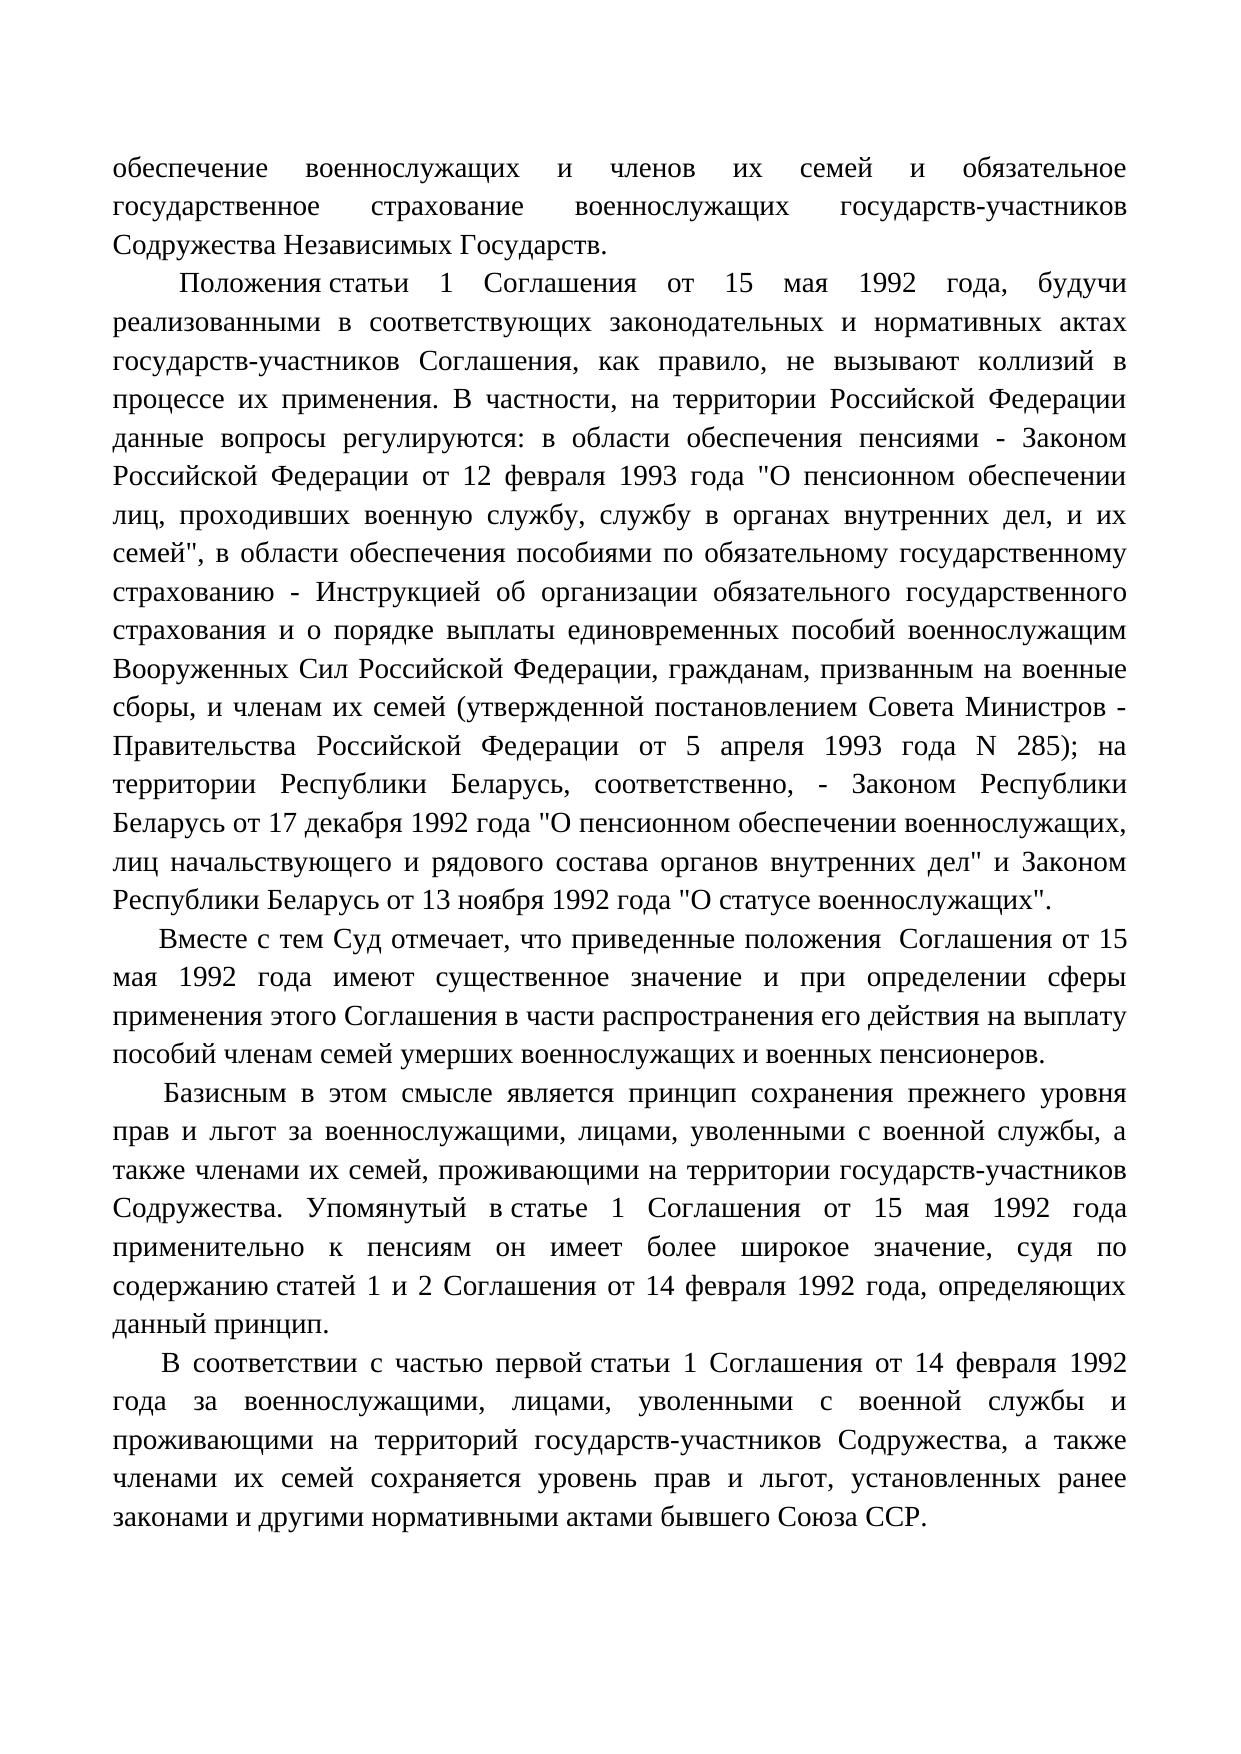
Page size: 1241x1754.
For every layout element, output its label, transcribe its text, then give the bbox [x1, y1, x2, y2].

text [112, 150, 1128, 261]
text В соответствии с частью первой статьи 1 Соглашения от 14 февраля 1992 года за военнослужащими, лицами, уволенными с военной службы и проживающими на территорий государств-участников Содружества, а также членами их семей сохраняется уровень прав и льгот, установленных ранее законами и другими нормативными актами бывшего Союза ССР. [112, 1345, 1128, 1532]
text Базисным в этом смысле является принцип сохранения прежнего уровня прав и льгот за военнослужащими, лицами, уволенными с военной службы, а также членами их семей, проживающими на территории государств-участников Содружества. Упомянутый в статье 1 Соглашения от 15 мая 1992 года применительно к пенсиям он имеет более широкое значение, судя по содержанию статей 1 и 2 Соглашения от 14 февраля 1992 года, определяющих данный принцип. [112, 1075, 1128, 1340]
text Положения статьи 1 Соглашения от 15 мая 1992 года, будучи реализованными в соответствующих законодательных и нормативных актах государств-участников Соглашения, как правило, не вызывают коллизий в процессе их применения. В частности, на территории Российской Федерации данные вопросы регулируются: в области обеспечения пенсиями - Законом Российской Федерации от 12 февраля 1993 года "О пенсионном обеспечении лиц, проходивших военную службу, службу в органах внутренних дел, и их семей", в области обеспечения пособиями по обязательному государственному страхованию - Инструкцией об организации обязательного государственного страхования и о порядке выплаты единовременных пособий военнослужащим Вооруженных Сил Российской Федерации, гражданам, призванным на военные сборы, и членам их семей (утвержденной постановлением Совета Министров - Правительства Российской Федерации от 5 апреля 1993 года N 285); на территории Республики Беларусь, соответственно, - Законом Республики Беларусь от 17 декабря 1992 года "О пенсионном обеспечении военнослужащих, лиц начальствующего и рядового состава органов внутренних дел" и Законом Республики Беларусь от 13 ноября 1992 года "О статусе военнослужащих". [112, 266, 1128, 916]
text Вместе с тем Суд отмечает, что приведенные положения Соглашения от 15 мая 1992 года имеют существенное значение и при определении сферы применения этого Соглашения в части распространения его действия на выплату пособий членам семей умерших военнослужащих и военных пенсионеров. [112, 921, 1128, 1070]
